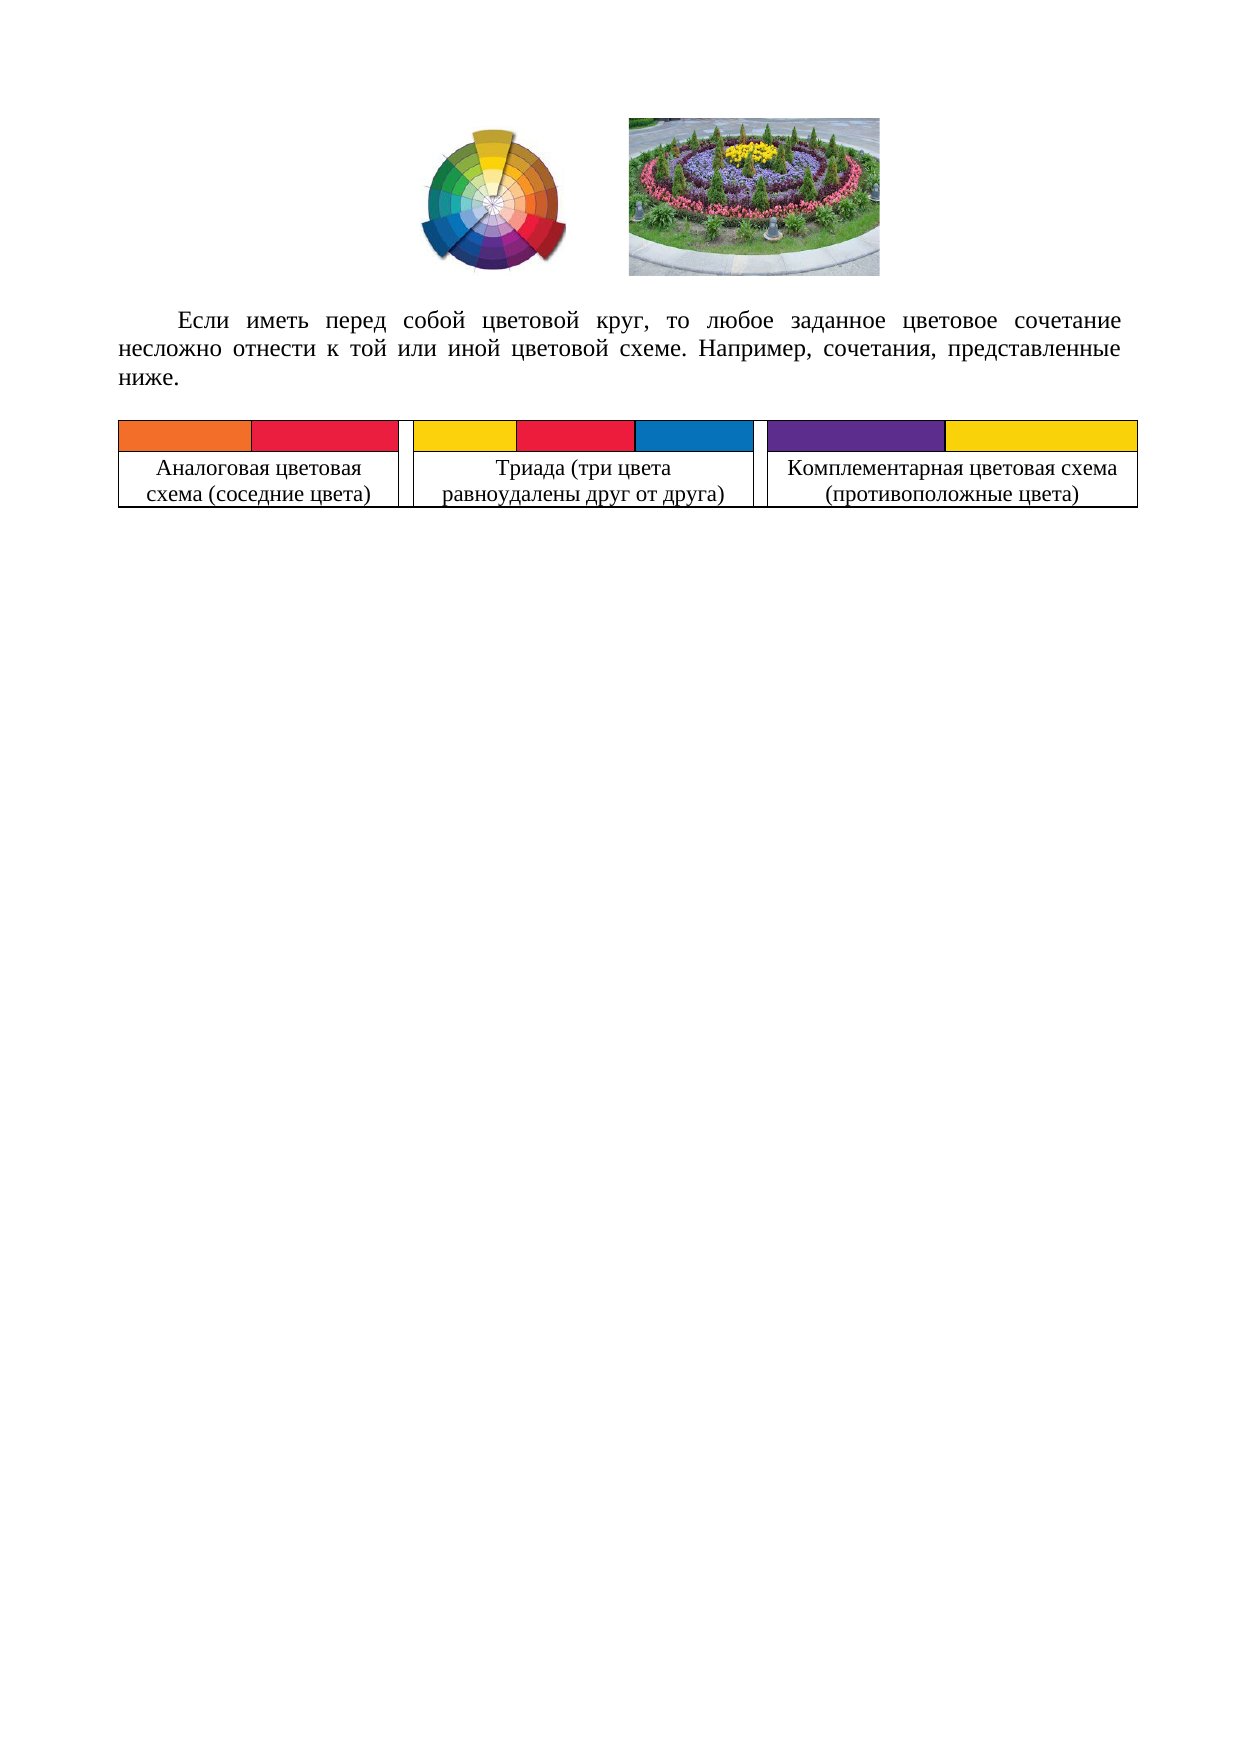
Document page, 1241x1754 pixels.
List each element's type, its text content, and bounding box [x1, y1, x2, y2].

table_header [517, 421, 634, 451]
table_header [399, 421, 413, 506]
picture [628, 118, 880, 276]
table_header [768, 421, 944, 451]
table_cell Аналоговая цветовая схема (соседние цвета) [119, 452, 398, 506]
table_cell Триада (три цвета равноудалены друг от друга) [414, 452, 753, 506]
table_header [636, 421, 753, 451]
table_header [946, 421, 1137, 451]
text Если иметь перед собой цветовой круг, то любое заданное цветовое сочетание несложно отнести к той или иной цветовой схеме. Например, сочетания, представленные ниже. [118, 305, 1122, 391]
table_header [414, 421, 516, 451]
table_header [252, 421, 398, 451]
table_header [119, 421, 251, 451]
table_header [754, 421, 767, 506]
picture [419, 126, 567, 276]
table_cell Комплементарная цветовая схема (противоположные цвета) [768, 452, 1137, 506]
